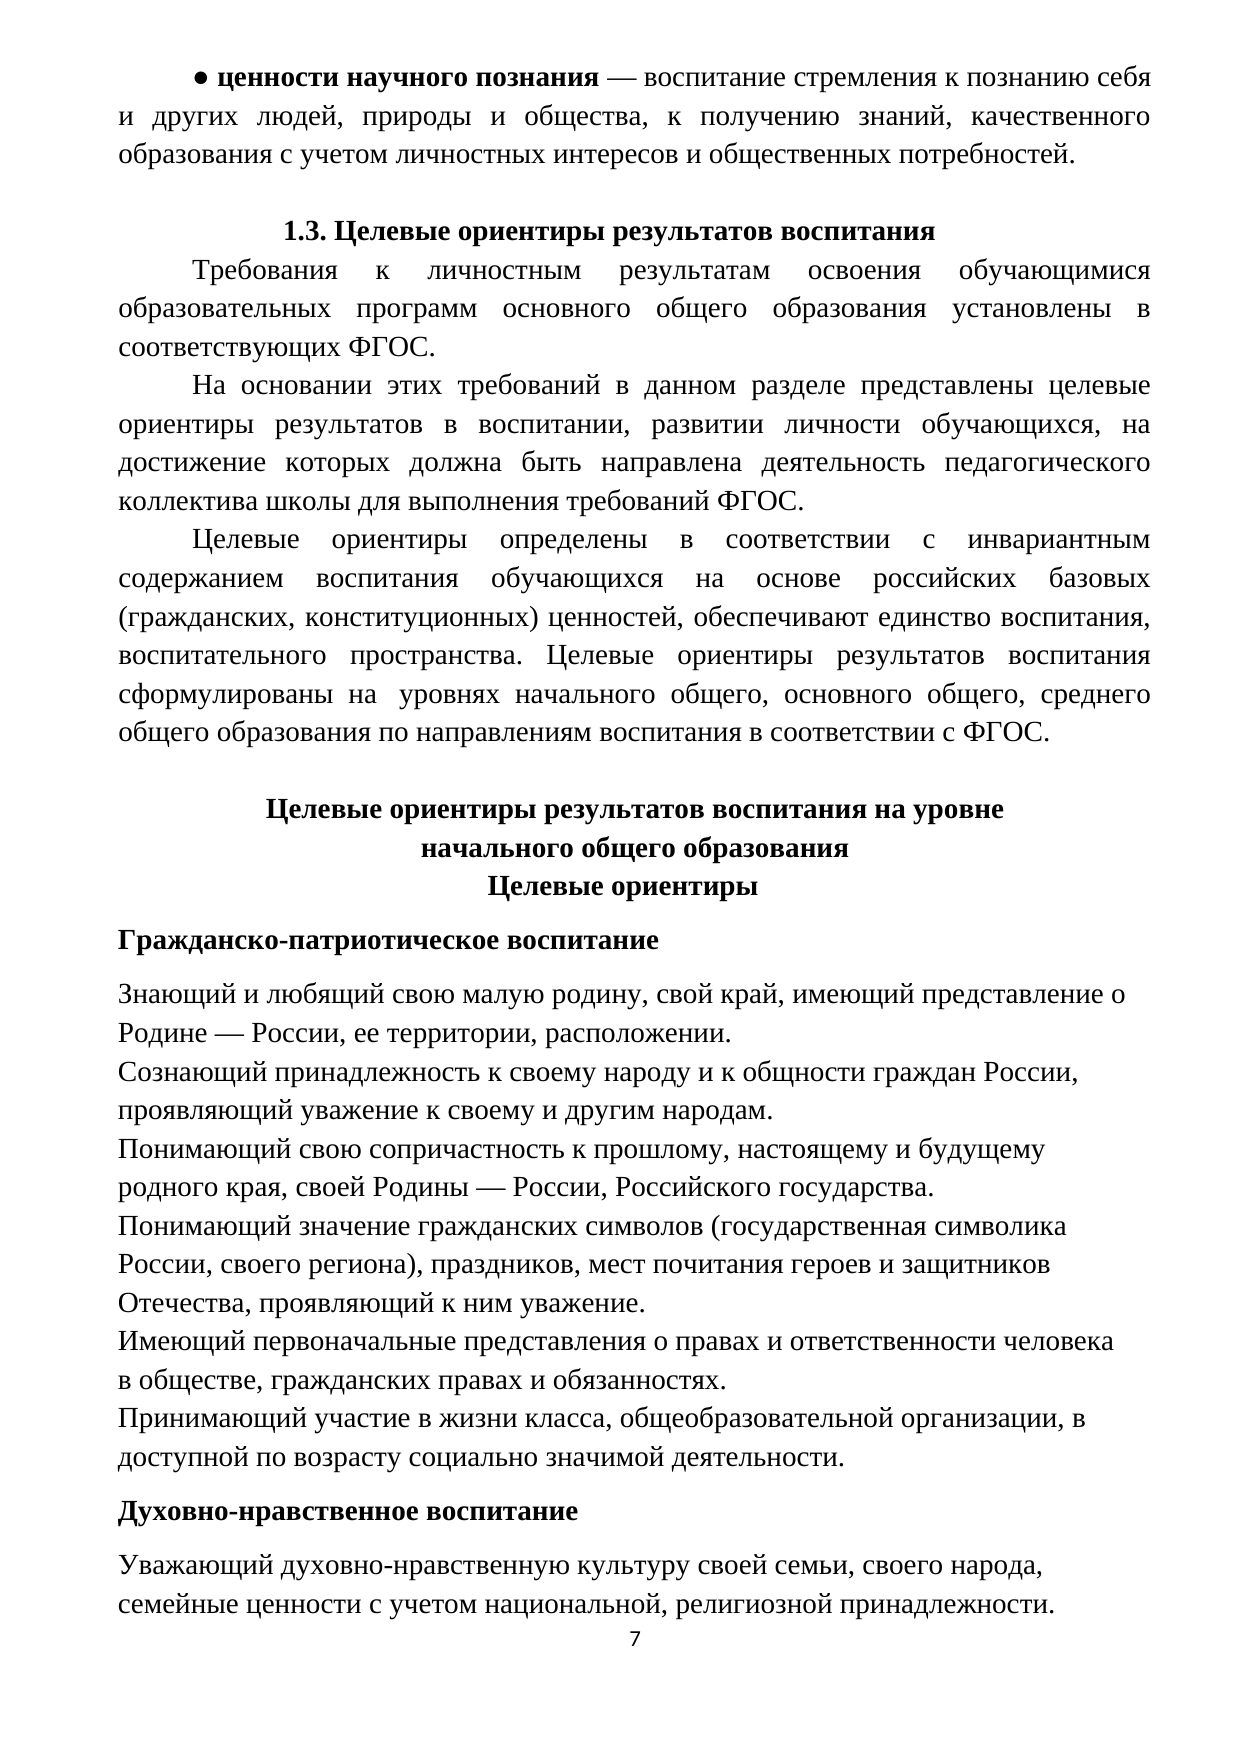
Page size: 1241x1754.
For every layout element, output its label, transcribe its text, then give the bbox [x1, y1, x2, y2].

table_header Целевые ориентиры [106, 869, 1139, 922]
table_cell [106, 1547, 1139, 1619]
table_cell Духовно-нравственное воспитание [106, 1493, 1139, 1547]
text начального общего образования [118, 830, 1152, 863]
list Целевые ориентиры определены в соответствии с инвариантным содержанием воспитания обучающихся на основе российских базовых (гражданских, конституционных) ценностей, обеспечивают единство воспитания, воспитательного пространства. Целевые ориентиры результатов воспитания сформулированы на уровнях начального общего, основного общего, среднего общего образования по направлениям воспитания в соответствии с ФГОС. [118, 522, 1152, 748]
list На основании этих требований в данном разделе представлены целевые ориентиры результатов в воспитании, развитии личности обучающихся, на достижение которых должна быть направлена деятельность педагогического коллектива школы для выполнения требований ФГОС. [118, 367, 1152, 517]
table_cell Знающий и любящий свою малую родину, свой край, имеющий представление о Родине — России, ее территории, расположении. Сознающий принадлежность к своему народу и к общности граждан России, проявляющий уважение к своему и другим народам. Понимающий свою сопричастность к прошлому, настоящему и будущему родного края, своей Родины — России, Российского государства. Понимающий значение гражданских символов (государственная символика России, своего региона), праздников, мест почитания героев и защитников Отечества, проявляющий к ним уважение. Имеющий первоначальные представления о правах и ответственности человека в обществе, гражданских правах и обязанностях. Принимающий участие в жизни класса, общеобразовательной организации, в доступной по возрасту социально значимой деятельности. [106, 977, 1139, 1493]
list Требования к личностным результатам освоения обучающимися образовательных программ основного общего образования установлены в соответствующих ФГОС. [118, 252, 1152, 362]
list ● ценности научного познания — воспитание стремления к познанию себя и других людей, природы и общества, к получению знаний, качественного образования с учетом личностных интересов и общественных потребностей. [118, 59, 1152, 170]
text Целевые ориентиры результатов воспитания на уровне [118, 791, 1152, 825]
list Целевые ориентиры результатов воспитания [67, 213, 1152, 247]
table_cell Гражданско-патриотическое воспитание [106, 923, 1139, 977]
